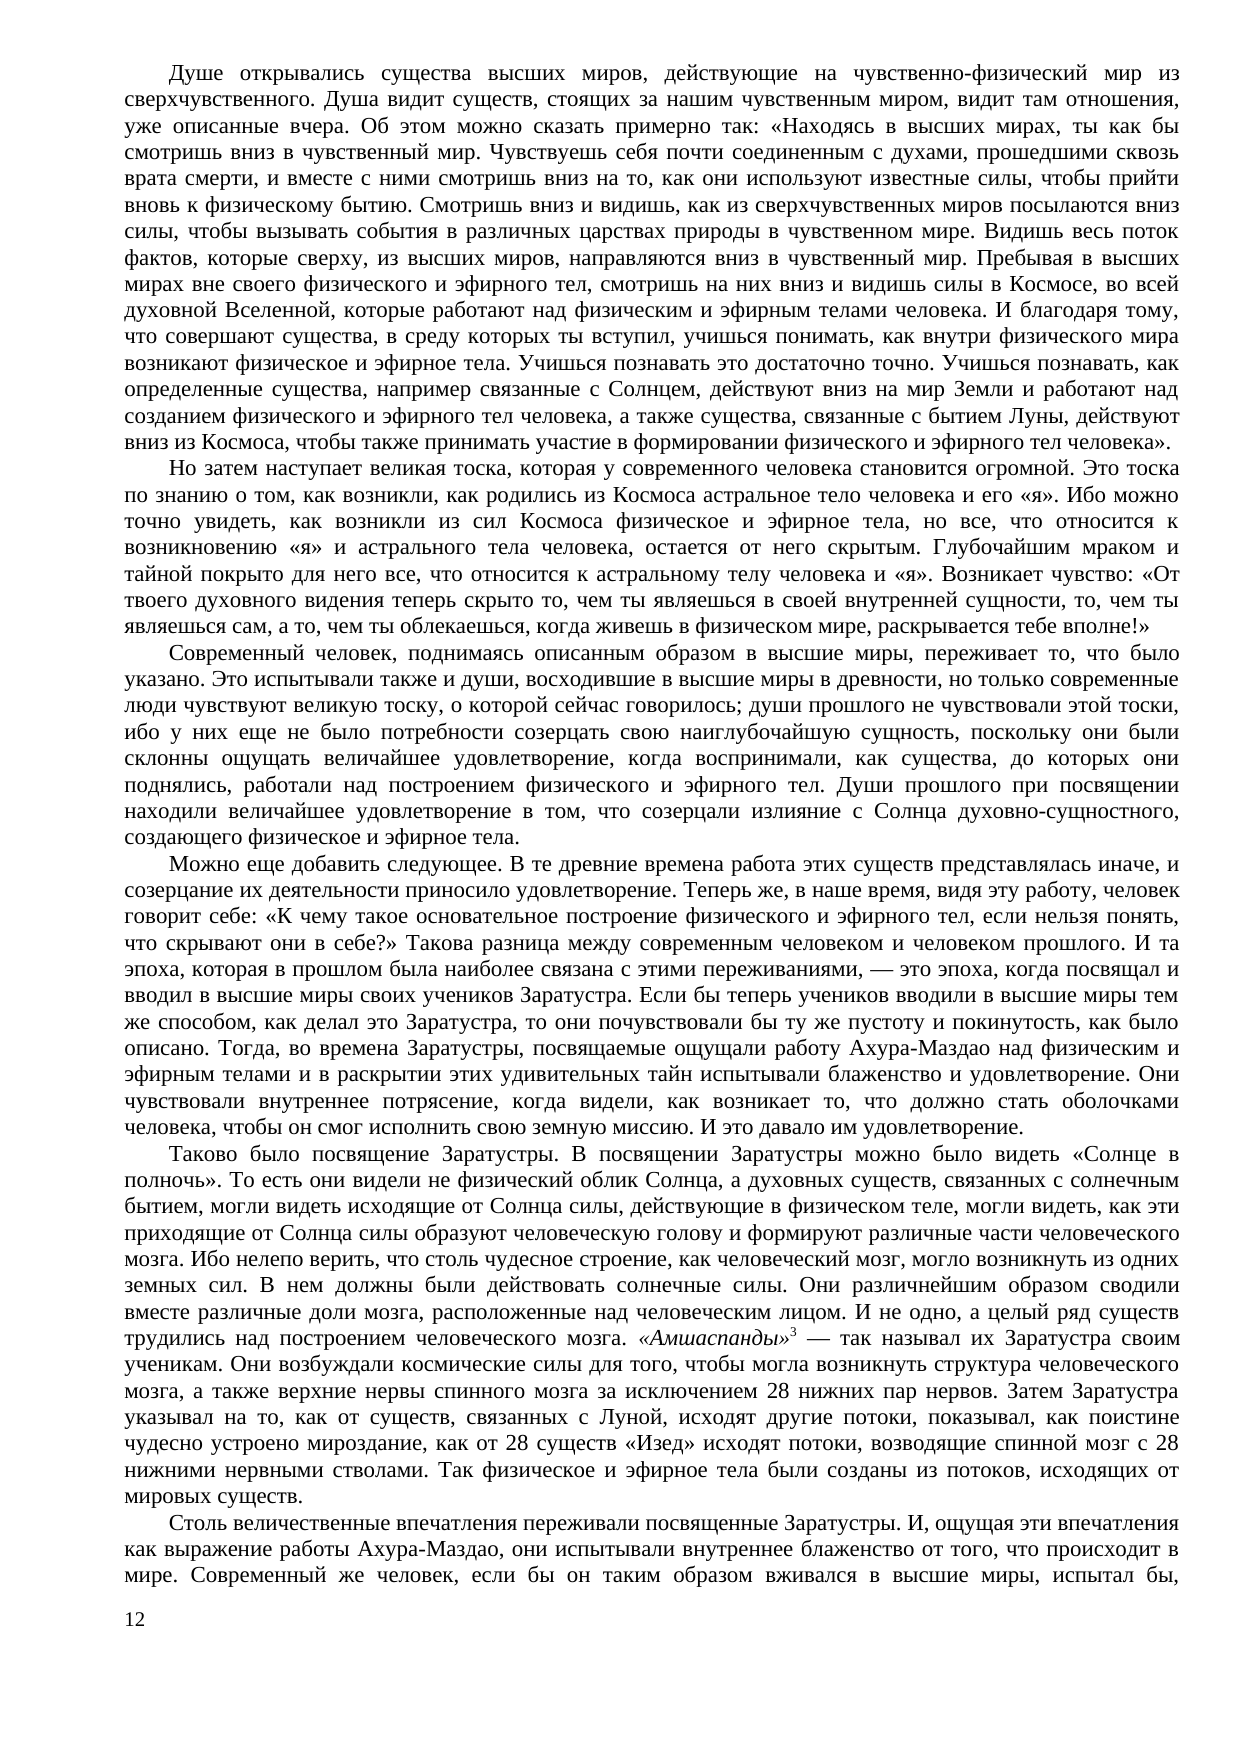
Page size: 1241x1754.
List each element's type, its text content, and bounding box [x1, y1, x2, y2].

text Таково было посвящение Заратустры. В посвящении Заратустры можно было видеть «Солнце в полночь». То есть они видели не физический облик Солнца, а духовных существ, связанных с солнечным бытием, могли видеть исходящие от Солнца силы, действующие в физическом теле, могли видеть, как эти приходящие от Солнца силы образуют человеческую голову и формируют различные части человеческого мозга. Ибо нелепо верить, что столь чудесное строение, как человеческий мозг, могло возникнуть из одних земных сил. В нем должны были действовать солнечные силы. Они различнейшим образом сводили вместе различные доли мозга, расположенные над человеческим лицом. И не одно, а целый ряд существ трудились над построением человеческого мозга. «Амшаспанды»3 — так называл их Заратустра своим ученикам. Они возбуждали космические силы для того, чтобы могла возникнуть структура человеческого мозга, а также верхние нервы спинного мозга за исключением 28 нижних пар нервов. Затем Заратустра указывал на то, как от существ, связанных с Луной, исходят другие потоки, показывал, как поистине чудесно устроено мироздание, как от 28 существ «Изед» исходят потоки, возводящие спинной мозг с 28 нижними нервными стволами. Так физическое и эфирное тела были созданы из потоков, исходящих от мировых существ. [124, 1139, 1181, 1508]
text Но затем наступает великая тоска, которая у современного человека становится огромной. Это тоска по знанию о том, как возникли, как родились из Космоса астральное тело человека и его «я». Ибо можно точно увидеть, как возникли из сил Космоса физическое и эфирное тела, но все, что относится к возникновению «я» и астрального тела человека, остается от него скрытым. Глубочайшим мраком и тайной покрыто для него все, что относится к астральному телу человека и «я». Возникает чувство: «От твоего духовного видения теперь скрыто то, чем ты являешься в своей внутренней сущности, то, чем ты являешься сам, а то, чем ты облекаешься, когда живешь в физическом мире, раскрывается тебе вполне!» [124, 454, 1181, 639]
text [124, 1508, 1181, 1588]
text Современный человек, поднимаясь описанным образом в высшие миры, переживает то, что было указано. Это испытывали также и души, восходившие в высшие миры в древности, но только современные люди чувствуют великую тоску, о которой сейчас говорилось; души прошлого не чувствовали этой тоски, ибо у них еще не было потребности созерцать свою наиглубочайшую сущность, поскольку они были склонны ощущать величайшее удовлетворение, когда воспринимали, как существа, до которых они поднялись, работали над построением физического и эфирного тел. Души прошлого при посвящении находили величайшее удовлетворение в том, что созерцали излияние с Солнца духовно-сущностного, создающего физическое и эфирное тела. [124, 639, 1181, 850]
text Душе открывались существа высших миров, действующие на чувственно-физический мир из сверхчувственного. Душа видит существ, стоящих за нашим чувственным миром, видит там отношения, уже описанные вчера. Об этом можно сказать примерно так: «Находясь в высших мирах, ты как бы смотришь вниз в чувственный мир. Чувствуешь себя почти соединенным с духами, прошедшими сквозь врата смерти, и вместе с ними смотришь вниз на то, как они используют известные силы, чтобы прийти вновь к физическому бытию. Смотришь вниз и видишь, как из сверхчувственных миров посылаются вниз силы, чтобы вызывать события в различных царствах природы в чувственном мире. Видишь весь поток фактов, которые сверху, из высших миров, направляются вниз в чувственный мир. Пребывая в высших мирах вне своего физического и эфирного тел, смотришь на них вниз и видишь силы в Космосе, во всей духовной Вселенной, которые работают над физическим и эфирным телами человека. И благодаря тому, что совершают существа, в среду которых ты вступил, учишься понимать, как внутри физического мира возникают физическое и эфирное тела. Учишься познавать это достаточно точно. Учишься познавать, как определенные существа, например связанные с Солнцем, действуют вниз на мир Земли и работают над созданием физического и эфирного тел человека, а также существа, связанные с бытием Луны, действуют вниз из Космоса, чтобы также принимать участие в формировании физического и эфирного тел человека». [124, 59, 1181, 454]
text Можно еще добавить следующее. В те древние времена работа этих существ представлялась иначе, и созерцание их деятельности приносило удовлетворение. Теперь же, в наше время, видя эту работу, человек говорит себе: «К чему такое основательное построение физического и эфирного тел, если нельзя понять, что скрывают они в себе?» Такова разница между современным человеком и человеком прошлого. И та эпоха, которая в прошлом была наиболее связана с этими переживаниями, — это эпоха, когда посвящал и вводил в высшие миры своих учеников Заратустра. Если бы теперь учеников вводили в высшие миры тем же способом, как делал это Заратустра, то они почувствовали бы ту же пустоту и покинутость, как было описано. Тогда, во времена Заратустры, посвящаемые ощущали работу Ахура-Маздао над физическим и эфирным телами и в раскрытии этих удивительных тайн испытывали блаженство и удовлетворение. Они чувствовали внутреннее потрясение, когда видели, как возникает то, что должно стать оболочками человека, чтобы он смог исполнить свою земную миссию. И это давало им удовлетворение. [124, 850, 1181, 1139]
